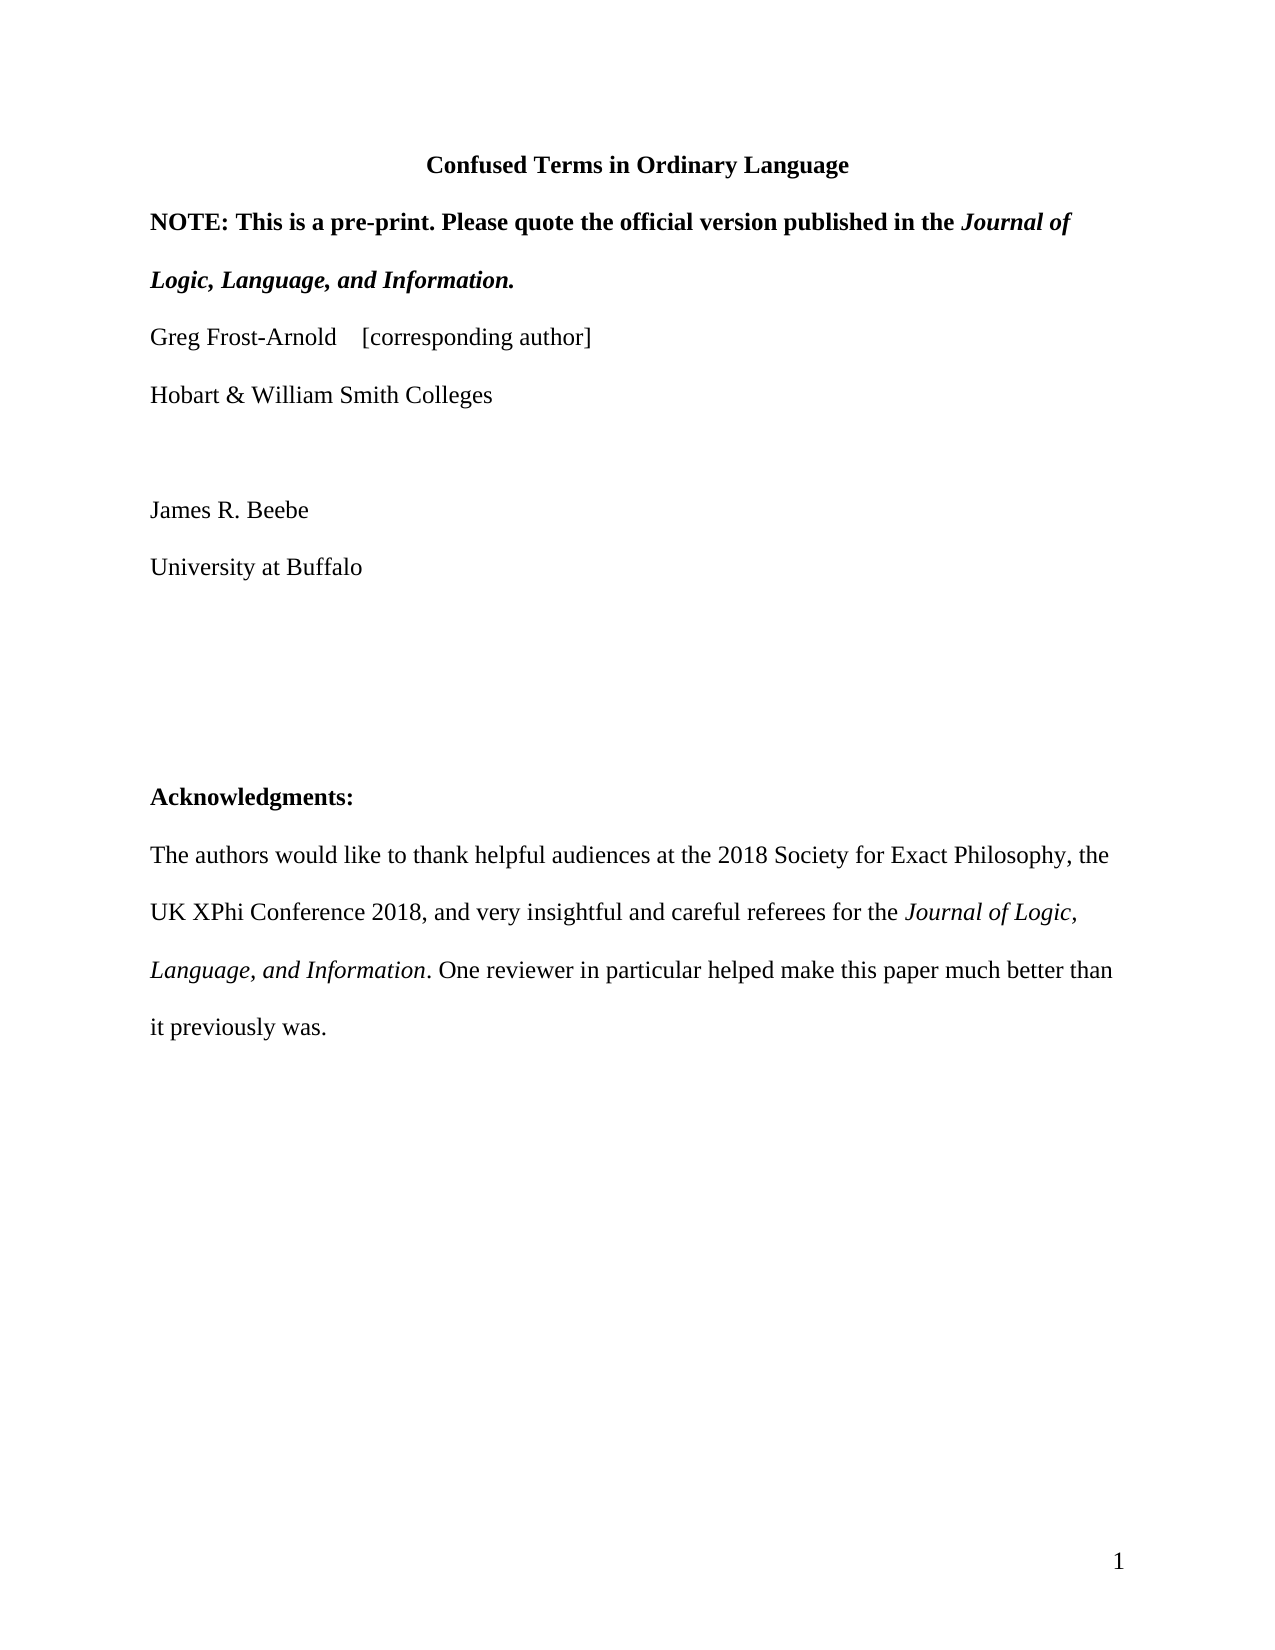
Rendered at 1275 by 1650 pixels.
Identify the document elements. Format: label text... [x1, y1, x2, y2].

text Greg Frost-Arnold [corresponding author] [150, 322, 1125, 351]
text The authors would like to thank helpful audiences at the 2018 Society for Exact Philosophy, the UK XPhi Conference 2018, and very insightful and careful referees for the Journal of Logic, Language, and Information. One reviewer in particular helped make this paper much better than it previously was.Confused Terms in Ordinary Language [150, 840, 1125, 1041]
text NOTE: This is a pre-print. Please quote the official version published in the Journal of Logic, Language, and Information. [150, 207, 1125, 294]
text Acknowledgments: [150, 782, 1125, 811]
text James R. Beebe [150, 495, 1125, 524]
text Hobart & William Smith Colleges [150, 380, 1125, 409]
text Confused Terms in Ordinary Language [150, 150, 1125, 179]
text University at Buffalo [150, 552, 1125, 581]
